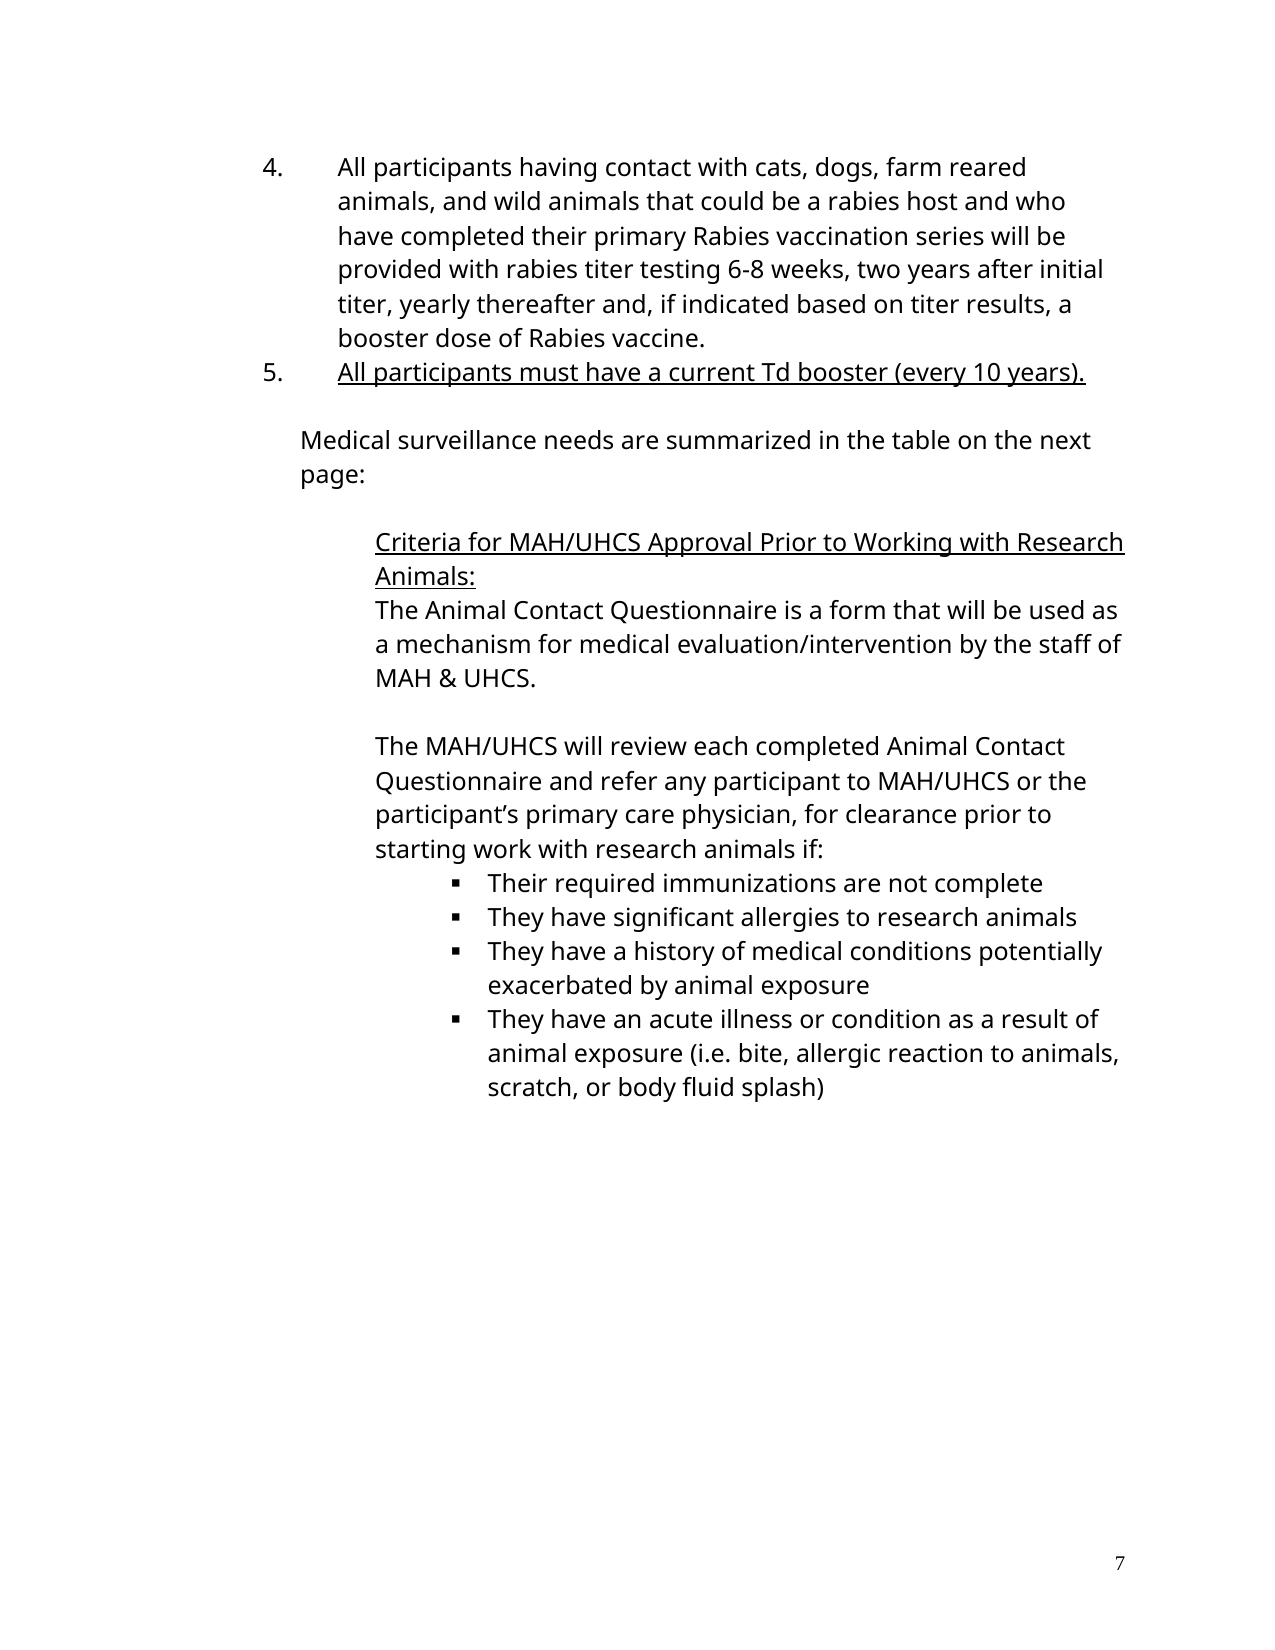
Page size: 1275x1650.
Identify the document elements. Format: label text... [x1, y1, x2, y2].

text Criteria for MAH/UHCS Approval Prior to Working with Research Animals: [375, 555, 1125, 593]
text Criteria for MAH/UHCS Approval Prior to Working with Research Animals: [375, 525, 1125, 553]
list They have a history of medical conditions potentially exacerbated by animal exposure [450, 933, 1125, 1002]
list All participants having contact with cats, dogs, farm reared animals, and wild animals that could be a rabies host and who have completed their primary Rabies vaccination series will be provided with rabies titer testing 6-8 weeks, two years after initial titer, yearly thereafter and, if indicated based on titer results, a booster dose of Rabies vaccine. [262, 150, 1125, 354]
list They have significant allergies to research animals [450, 899, 1125, 933]
text The MAH/UHCS will review each completed Animal Contact Questionnaire and refer any participant to MAH/UHCS or the participant’s primary care physician, for clearance prior to starting work with research animals if: [375, 729, 1125, 865]
list Their required immunizations are not complete [450, 865, 1125, 899]
text The Animal Contact Questionnaire is a form that will be used as a mechanism for medical evaluation/intervention by the staff of MAH & UHCS. [375, 593, 1125, 695]
list All participants must have a current Td booster (every 10 years). [262, 354, 1125, 388]
list They have an acute illness or condition as a result of animal exposure (i.e. bite, allergic reaction to animals, scratch, or body fluid splash) [450, 1002, 1125, 1104]
text Medical surveillance needs are summarized in the table on the next page: [300, 422, 1125, 491]
